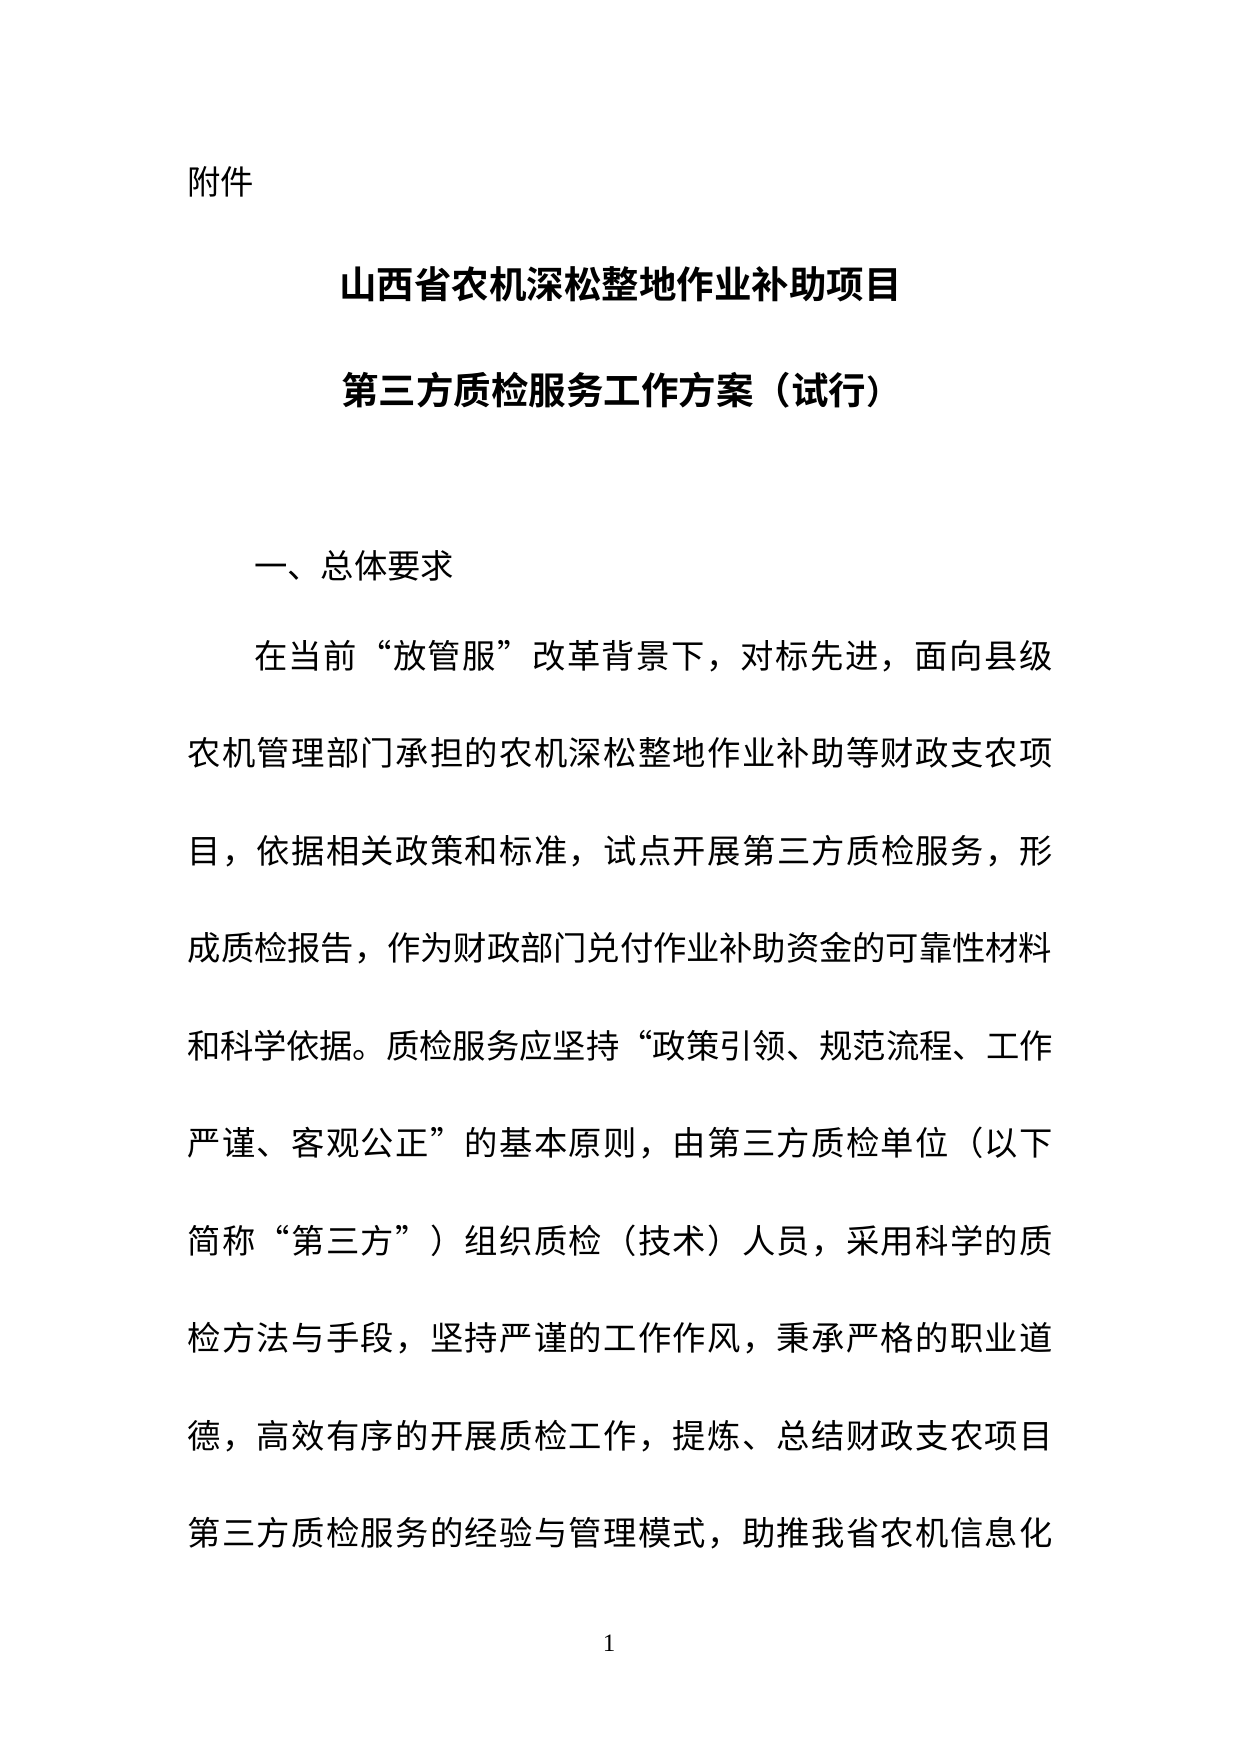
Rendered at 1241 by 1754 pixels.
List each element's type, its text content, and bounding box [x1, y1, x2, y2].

text 一、总体要求 [187, 532, 1053, 597]
subtitle 附件 [187, 148, 1053, 213]
subtitle 山西省农机深松整地作业补助项目 [187, 249, 1053, 314]
text 第三方质检服务工作方案（试行） [187, 356, 1053, 421]
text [187, 621, 1053, 1563]
